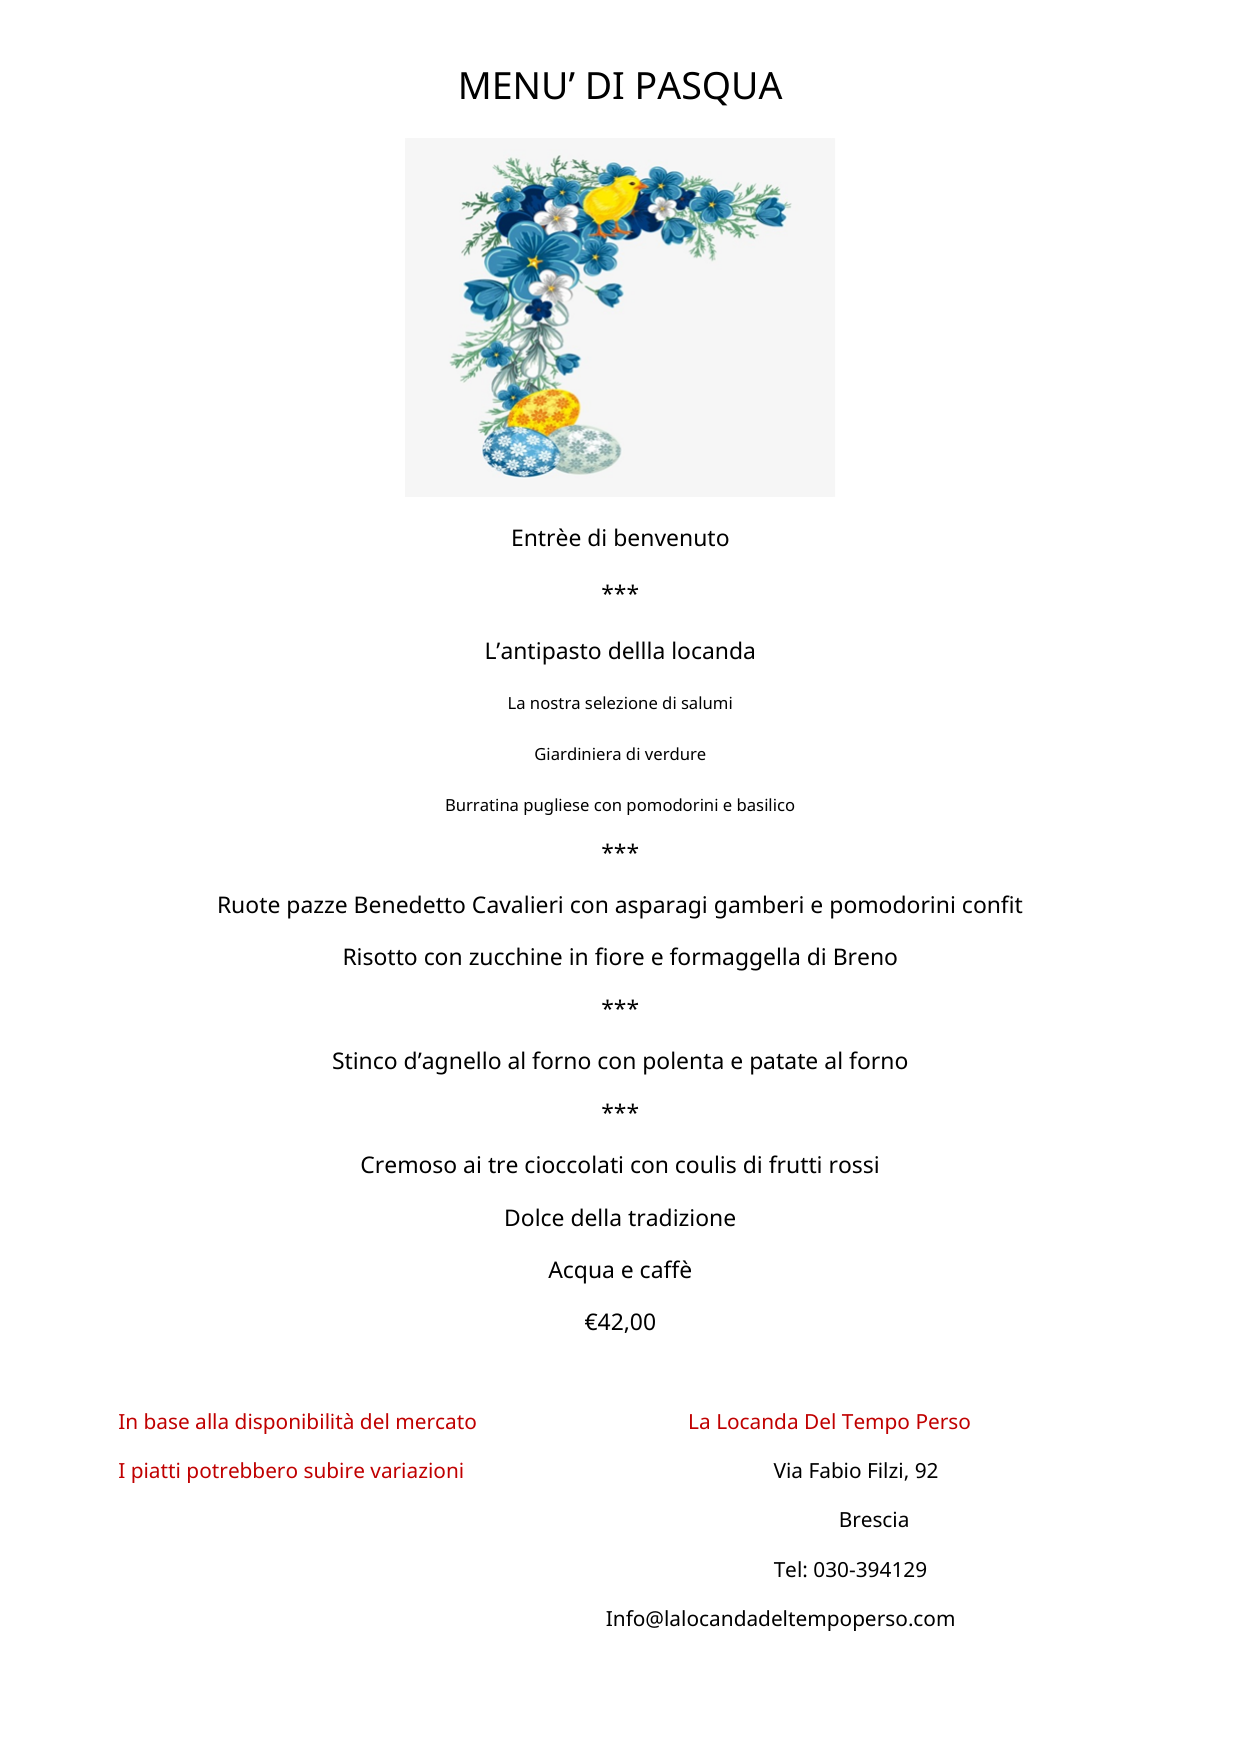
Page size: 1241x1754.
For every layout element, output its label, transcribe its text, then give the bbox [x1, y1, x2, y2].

text Brescia [118, 1506, 1122, 1534]
text La nostra selezione di salumi [118, 692, 1122, 714]
text Info@lalocandadeltempoperso.com [118, 1604, 1122, 1632]
text Tel: 030-394129 [118, 1555, 1122, 1583]
text Acqua e caffè [118, 1253, 1122, 1285]
text *** [118, 837, 1122, 868]
text Cremoso ai tre cioccolati con coulis di frutti rossi [118, 1149, 1122, 1181]
text L’antipasto dellla locanda [118, 635, 1122, 666]
text Entrèe di benvenuto [118, 522, 1122, 553]
text Risotto con zucchine in fiore e formaggella di Breno [118, 941, 1122, 972]
text Ruote pazze Benedetto Cavalieri con asparagi gamberi e pomodorini confit [118, 889, 1122, 920]
text €42,00 [118, 1306, 1122, 1337]
text Giardiniera di verdure [118, 743, 1122, 765]
text I piatti potrebbero subire variazioni Via Fabio Filzi, 92 [118, 1456, 1122, 1485]
text Burratina pugliese con pomodorini e basilico [118, 793, 1122, 816]
text In base alla disponibilità del mercato La Locanda Del Tempo Perso [118, 1407, 1122, 1435]
text MENU’ DI PASQUA [118, 59, 1122, 110]
text *** [118, 993, 1122, 1024]
text Stinco d’agnello al forno con polenta e patate al forno [118, 1045, 1122, 1076]
text *** [118, 1097, 1122, 1128]
text *** [118, 578, 1122, 609]
picture [405, 138, 836, 497]
text Dolce della tradizione [118, 1201, 1122, 1233]
